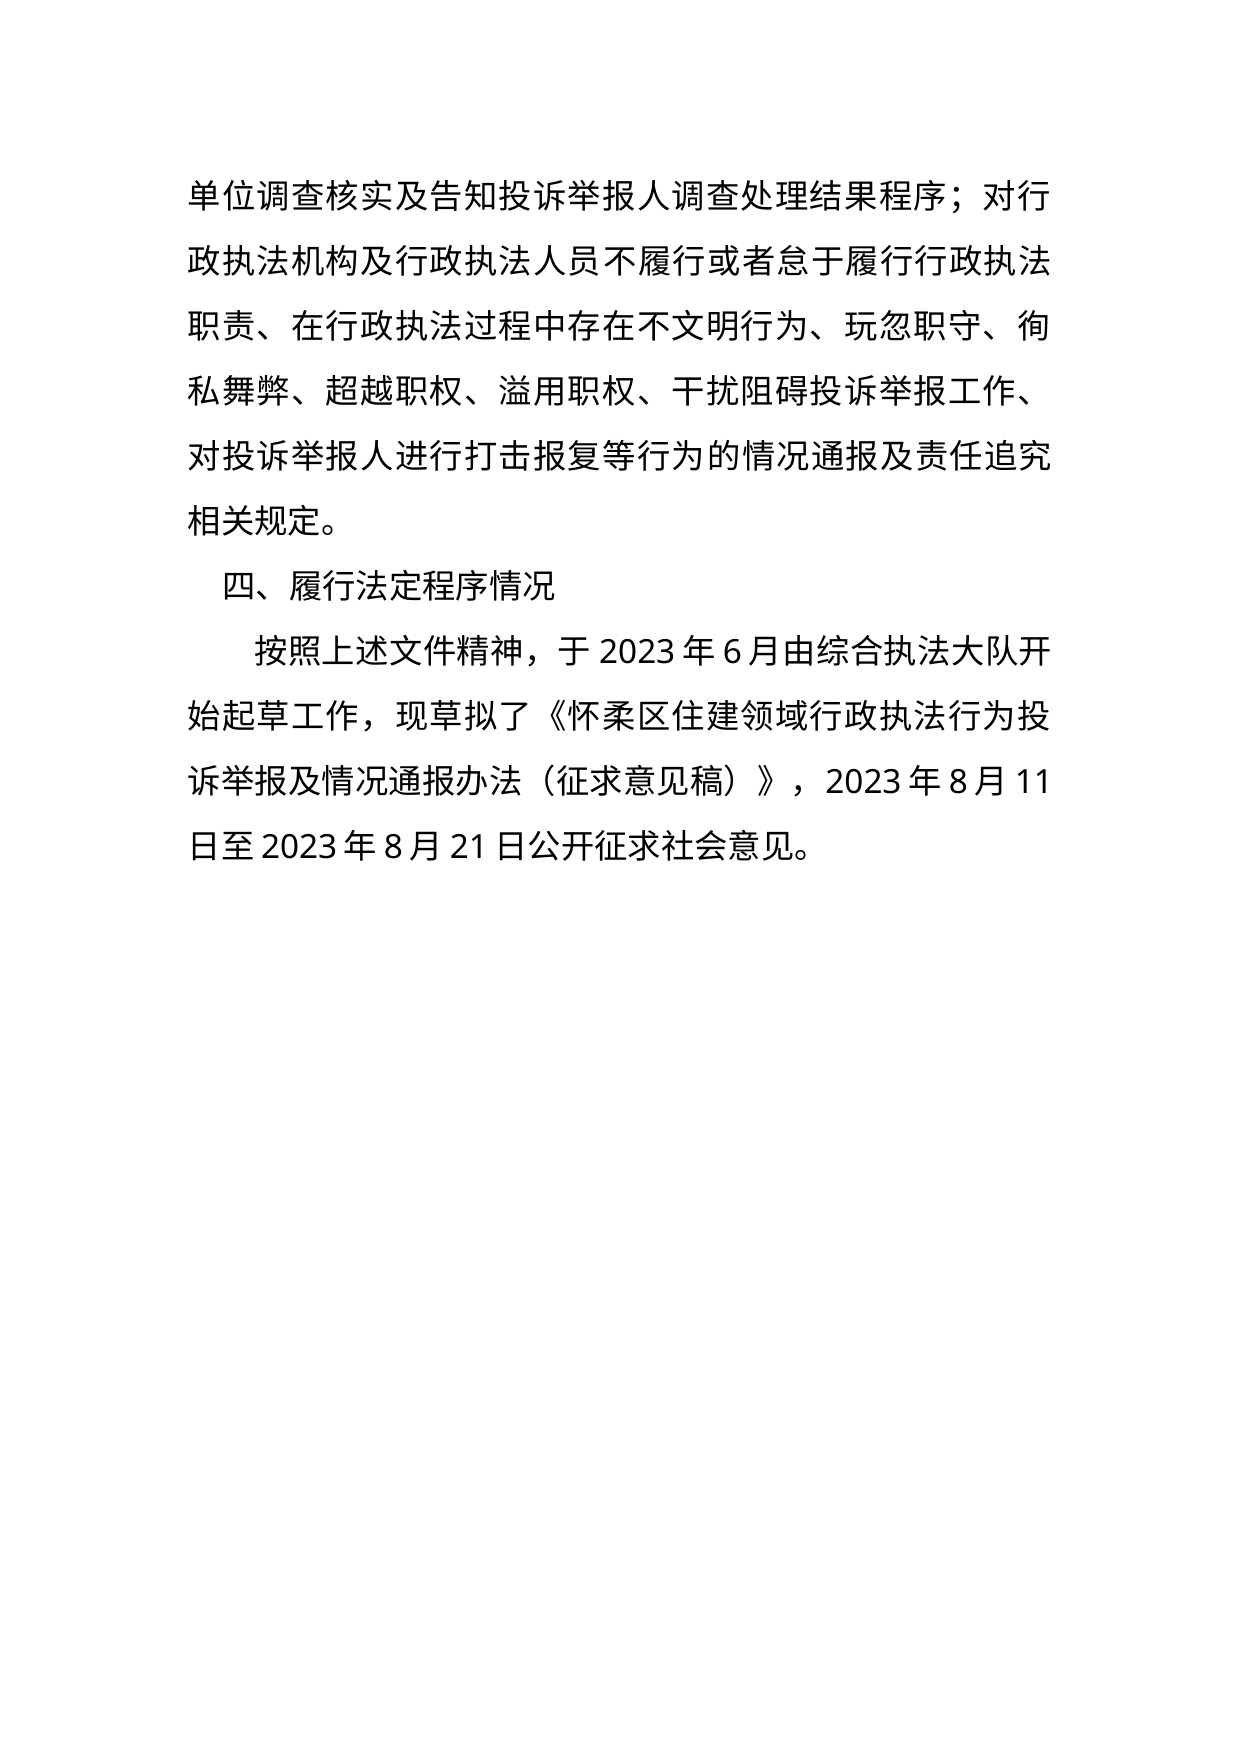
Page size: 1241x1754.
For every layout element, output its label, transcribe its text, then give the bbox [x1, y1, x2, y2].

text 按照上述文件精神，于2023年6月由综合执法大队开始起草工作，现草拟了《怀柔区住建领域行政执法行为投诉举报及情况通报办法（征求意见稿）》，2023年8月11日至2023年8月21日公开征求社会意见。 [187, 617, 1053, 877]
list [187, 162, 1053, 552]
list 四、履行法定程序情况 [187, 552, 1053, 617]
